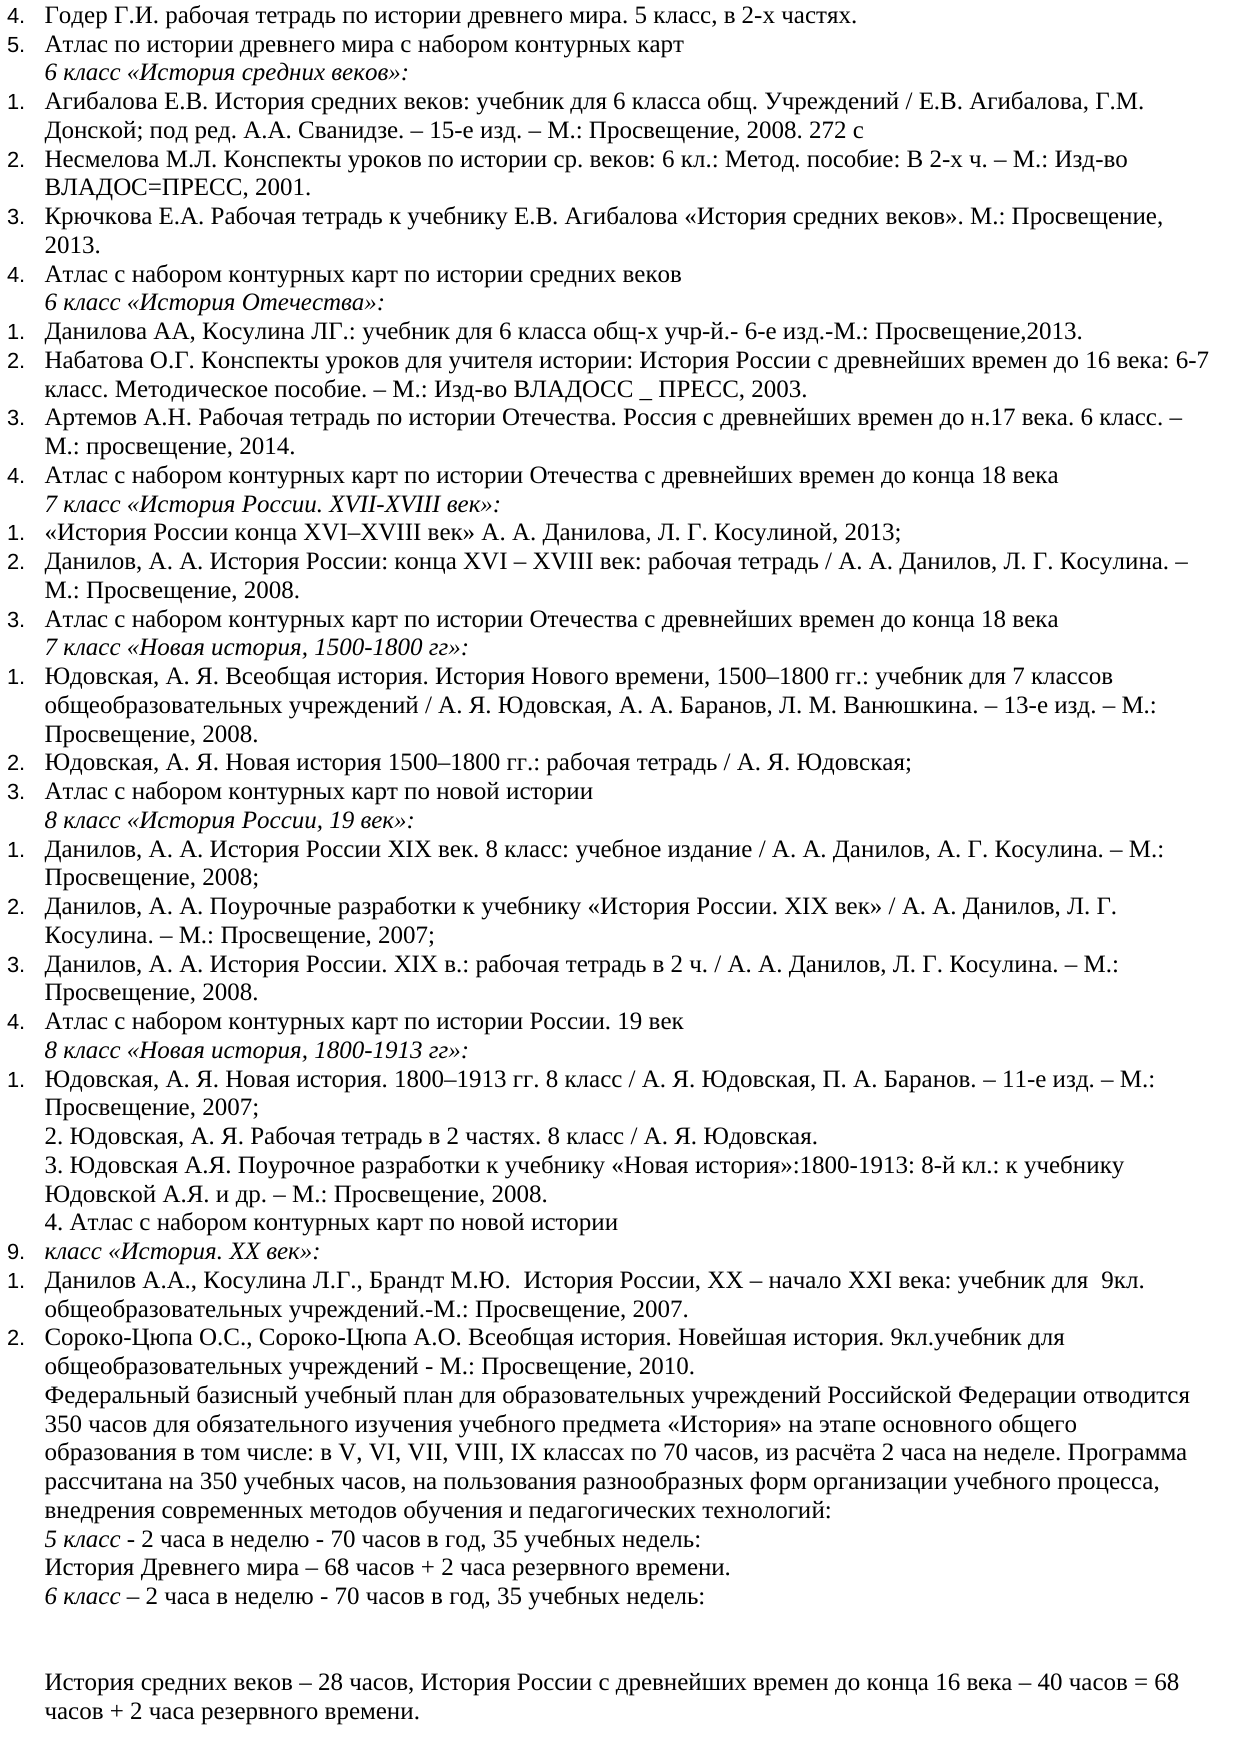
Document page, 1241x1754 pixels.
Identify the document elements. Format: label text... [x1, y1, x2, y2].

text 7 класс «Новая история, 1500-1800 гг»: [44, 632, 1211, 661]
text 5 класс - 2 часа в неделю - 70 часов в год, 35 учебных недель: [44, 1524, 1211, 1552]
list Данилов А.А., Косулина Л.Г., Брандт М.Ю. История России, ХХ – начало ХХI века: учебник для 9кл. общеобразовательных учреждений.-М.: Просвещение, 2007. [7, 1265, 1211, 1322]
text Федеральный базисный учебный план для образовательных учреждений Российской Федерации отводится 350 часов для обязательного изучения учебного предмета «История» на этапе основного общего образования в том числе: в V, VI, VII, VIII, IX классах по 70 часов, из расчёта 2 часа на неделе. Программа рассчитана на 350 учебных часов, на пользования разнообразных форм организации учебного процесса, внедрения современных методов обучения и педагогических технологий: [44, 1380, 1211, 1524]
list Несмелова М.Л. Конспекты уроков по истории ср. веков: 6 кл.: Метод. пособие: В 2-х ч. – М.: Изд-во ВЛАДОС=ПРЕСС, 2001. [7, 144, 1211, 201]
list Годер Г.И. рабочая тетрадь по истории древнего мира. 5 класс, в 2-х частях. [7, 0, 1211, 29]
text 3. Юдовская А.Я. Поурочное разработки к учебнику «Новая история»:1800-1913: 8-й кл.: к учебнику Юдовской А.Я. и др. – М.: Просвещение, 2008. [44, 1150, 1211, 1207]
text 6 класс «История Отечества»: [44, 287, 1211, 316]
text История средних веков – 28 часов, История России с древнейших времен до конца 16 века – 40 часов = 68 часов + 2 часа резервного времени. [44, 1667, 1211, 1725]
list Набатова О.Г. Конспекты уроков для учителя истории: История России с древнейших времен до 16 века: 6-7 класс. Методическое пособие. – М.: Изд-во ВЛАДОСС _ ПРЕСС, 2003. [7, 345, 1211, 402]
text 6 класс «История средних веков»: [44, 57, 1211, 86]
list Атлас с набором контурных карт по новой истории [7, 776, 1211, 805]
list Атлас по истории древнего мира с набором контурных карт [7, 29, 1211, 57]
list Юдовская, А. Я. Новая история 1500–1800 гг.: рабочая тетрадь / А. Я. Юдовская; [7, 747, 1211, 776]
list Атлас с набором контурных карт по истории средних веков [7, 259, 1211, 287]
text 8 класс «Новая история, 1800-1913 гг»: [44, 1035, 1211, 1064]
list «История России конца XVI–ХVIII век» А. А. Данилова, Л. Г. Косулиной, 2013; [7, 517, 1211, 546]
list Данилов, А. А. История России. XIX в.: рабочая тетрадь в 2 ч. / А. А. Данилов, Л. Г. Косулина. – М.: Просвещение, 2008. [7, 949, 1211, 1006]
text История Древнего мира – 68 часов + 2 часа резервного времени. [44, 1552, 1211, 1581]
text 7 класс «История России. XVII-XVIII век»: [44, 489, 1211, 517]
list Данилов, А. А. История России: конца XVI – XVIII век: рабочая тетрадь / А. А. Данилов, Л. Г. Косулина. – М.: Просвещение, 2008. [7, 546, 1211, 604]
list Юдовская, А. Я. Всеобщая история. История Нового времени, 1500–1800 гг.: учебник для 7 классов общеобразовательных учреждений / А. Я. Юдовская, А. А. Баранов, Л. М. Ванюшкина. – 13-е изд. – М.: Просвещение, 2008. [7, 661, 1211, 747]
text 2. Юдовская, А. Я. Рабочая тетрадь в 2 частях. 8 класс / А. Я. Юдовская. [44, 1121, 1211, 1150]
list Агибалова Е.В. История средних веков: учебник для 6 класса общ. Учреждений / Е.В. Агибалова, Г.М. Донской; под ред. А.А. Сванидзе. – 15-е изд. – М.: Просвещение, 2008. 272 с [7, 86, 1211, 144]
list Атлас с набором контурных карт по истории Отечества с древнейших времен до конца 18 века [7, 460, 1211, 489]
list Крючкова Е.А. Рабочая тетрадь к учебнику Е.В. Агибалова «История средних веков». М.: Просвещение, 2013. [7, 201, 1211, 259]
list Данилова АА, Косулина ЛГ.: учебник для 6 класса общ-х учр-й.- 6-е изд.-М.: Просвещение,2013. [7, 316, 1211, 345]
list класс «История. XX век»: [7, 1236, 1211, 1265]
list Данилов, А. А. История России XIX век. 8 класс: учебное издание / А. А. Данилов, А. Г. Косулина. – М.: Просвещение, 2008; [7, 834, 1211, 891]
list Сороко-Цюпа О.С., Сороко-Цюпа А.О. Всеобщая история. Новейшая история. 9кл.учебник для общеобразовательных учреждений - М.: Просвещение, 2010. [7, 1322, 1211, 1380]
text 4. Атлас с набором контурных карт по новой истории [44, 1207, 1211, 1236]
list Юдовская, А. Я. Новая история. 1800–1913 гг. 8 класс / А. Я. Юдовская, П. А. Баранов. – 11-е изд. – М.: Просвещение, 2007; [7, 1064, 1211, 1121]
text 6 класс – 2 часа в неделю - 70 часов в год, 35 учебных недель: [44, 1581, 1211, 1610]
list Атлас с набором контурных карт по истории России. 19 век [7, 1006, 1211, 1035]
list Атлас с набором контурных карт по истории Отечества с древнейших времен до конца 18 века [7, 604, 1211, 632]
text 8 класс «История России, 19 век»: [44, 805, 1211, 834]
list Артемов А.Н. Рабочая тетрадь по истории Отечества. Россия с древнейших времен до н.17 века. 6 класс. – М.: просвещение, 2014. [7, 402, 1211, 460]
list Данилов, А. А. Поурочные разработки к учебнику «История России. XIX век» / А. А. Данилов, Л. Г. Косулина. – М.: Просвещение, 2007; [7, 891, 1211, 949]
